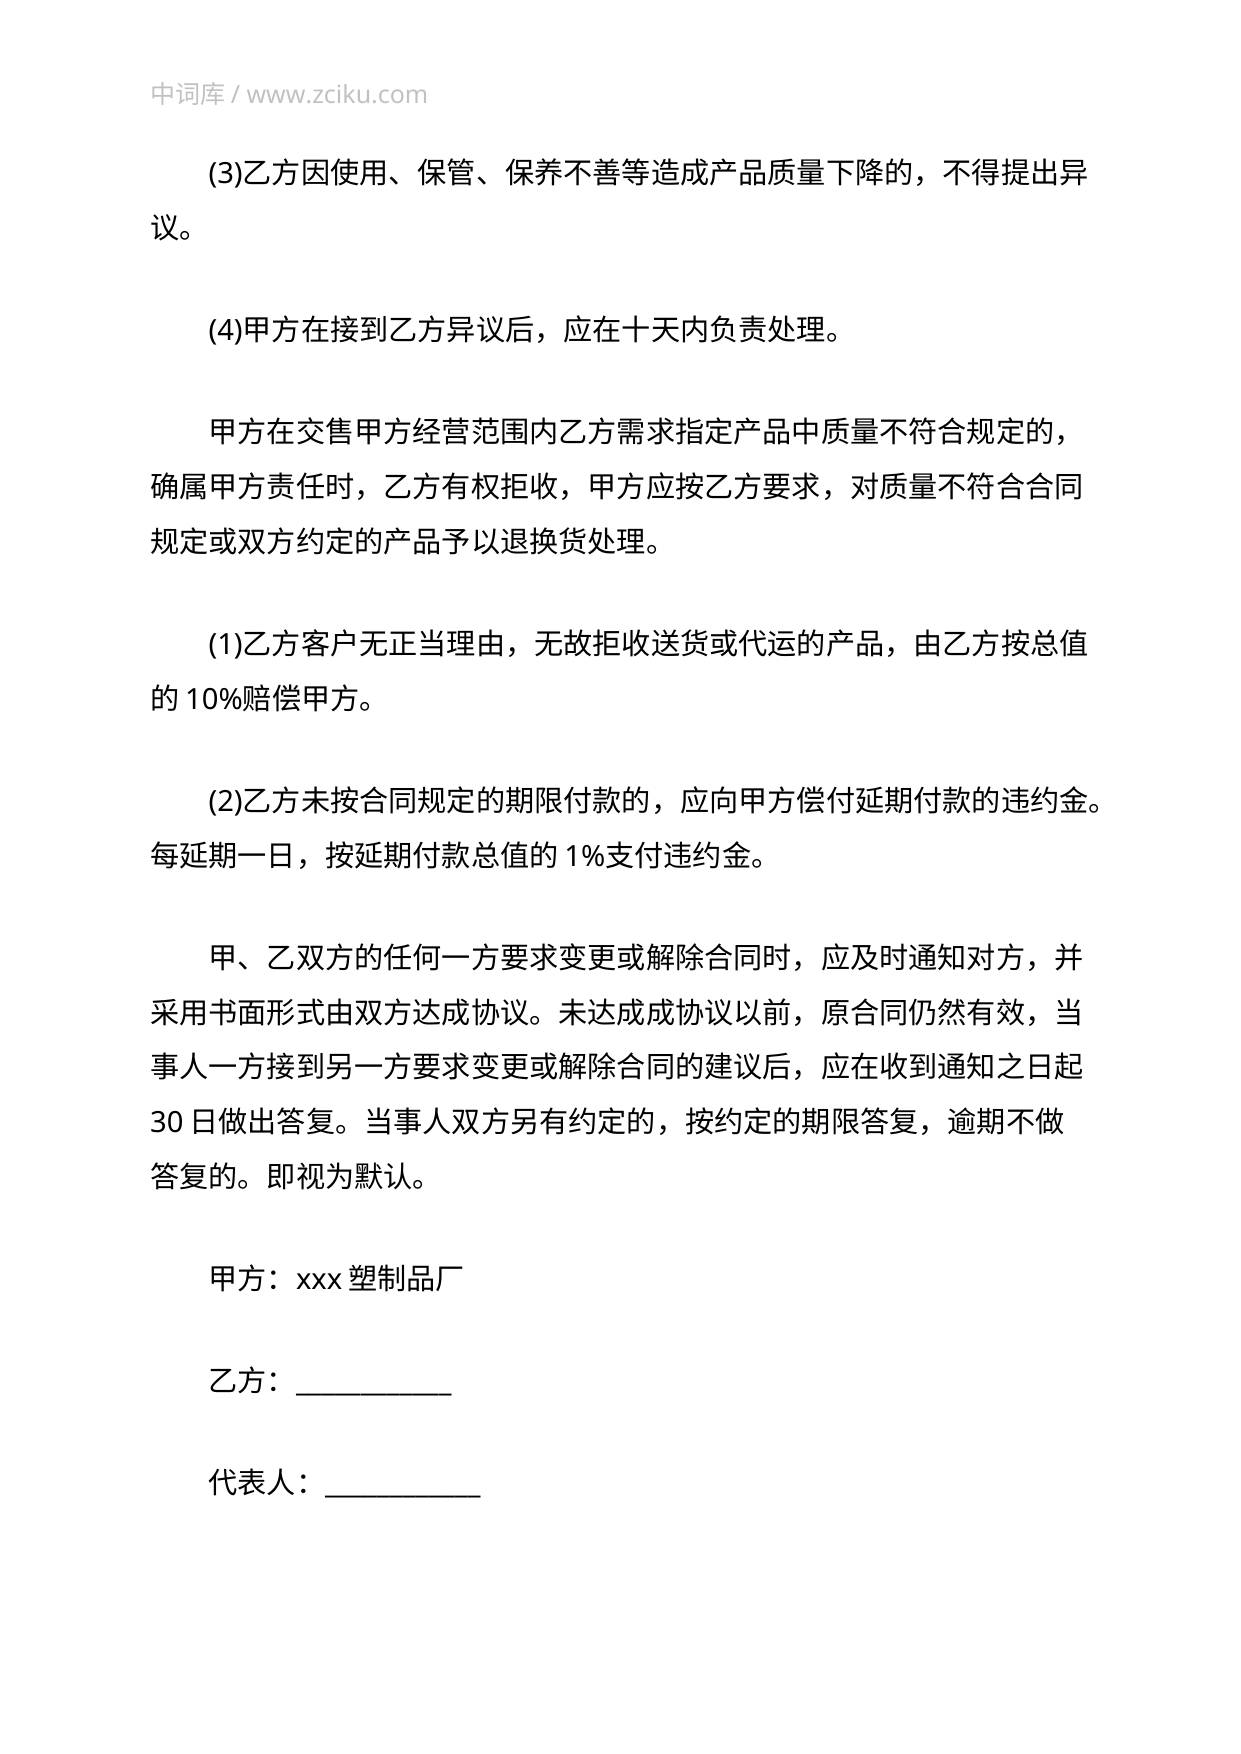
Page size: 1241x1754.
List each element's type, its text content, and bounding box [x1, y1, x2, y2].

text (4)甲方在接到乙方异议后，应在十天内负责处理。 [150, 307, 1090, 349]
text 甲方：xxx塑制品厂 [150, 1256, 1090, 1298]
text 乙方：____________ [150, 1358, 1090, 1400]
text 甲、乙双方的任何一方要求变更或解除合同时，应及时通知对方，并采用书面形式由双方达成协议。未达成成协议以前，原合同仍然有效，当事人一方接到另一方要求变更或解除合同的建议后，应在收到通知之日起30日做出答复。当事人双方另有约定的，按约定的期限答复，逾期不做答复的。即视为默认。 [150, 934, 1090, 1196]
text (3)乙方因使用、保管、保养不善等造成产品质量下降的，不得提出异议。 [150, 150, 1090, 247]
text 代表人：____________ [150, 1460, 1090, 1502]
text (2)乙方未按合同规定的期限付款的，应向甲方偿付延期付款的违约金。每延期一日，按延期付款总值的1%支付违约金。 [150, 777, 1090, 875]
text (1)乙方客户无正当理由，无故拒收送货或代运的产品，由乙方按总值的10%赔偿甲方。 [150, 620, 1090, 718]
text 甲方在交售甲方经营范围内乙方需求指定产品中质量不符合规定的，确属甲方责任时，乙方有权拒收，甲方应按乙方要求，对质量不符合合同规定或双方约定的产品予以退换货处理。 [150, 409, 1090, 561]
